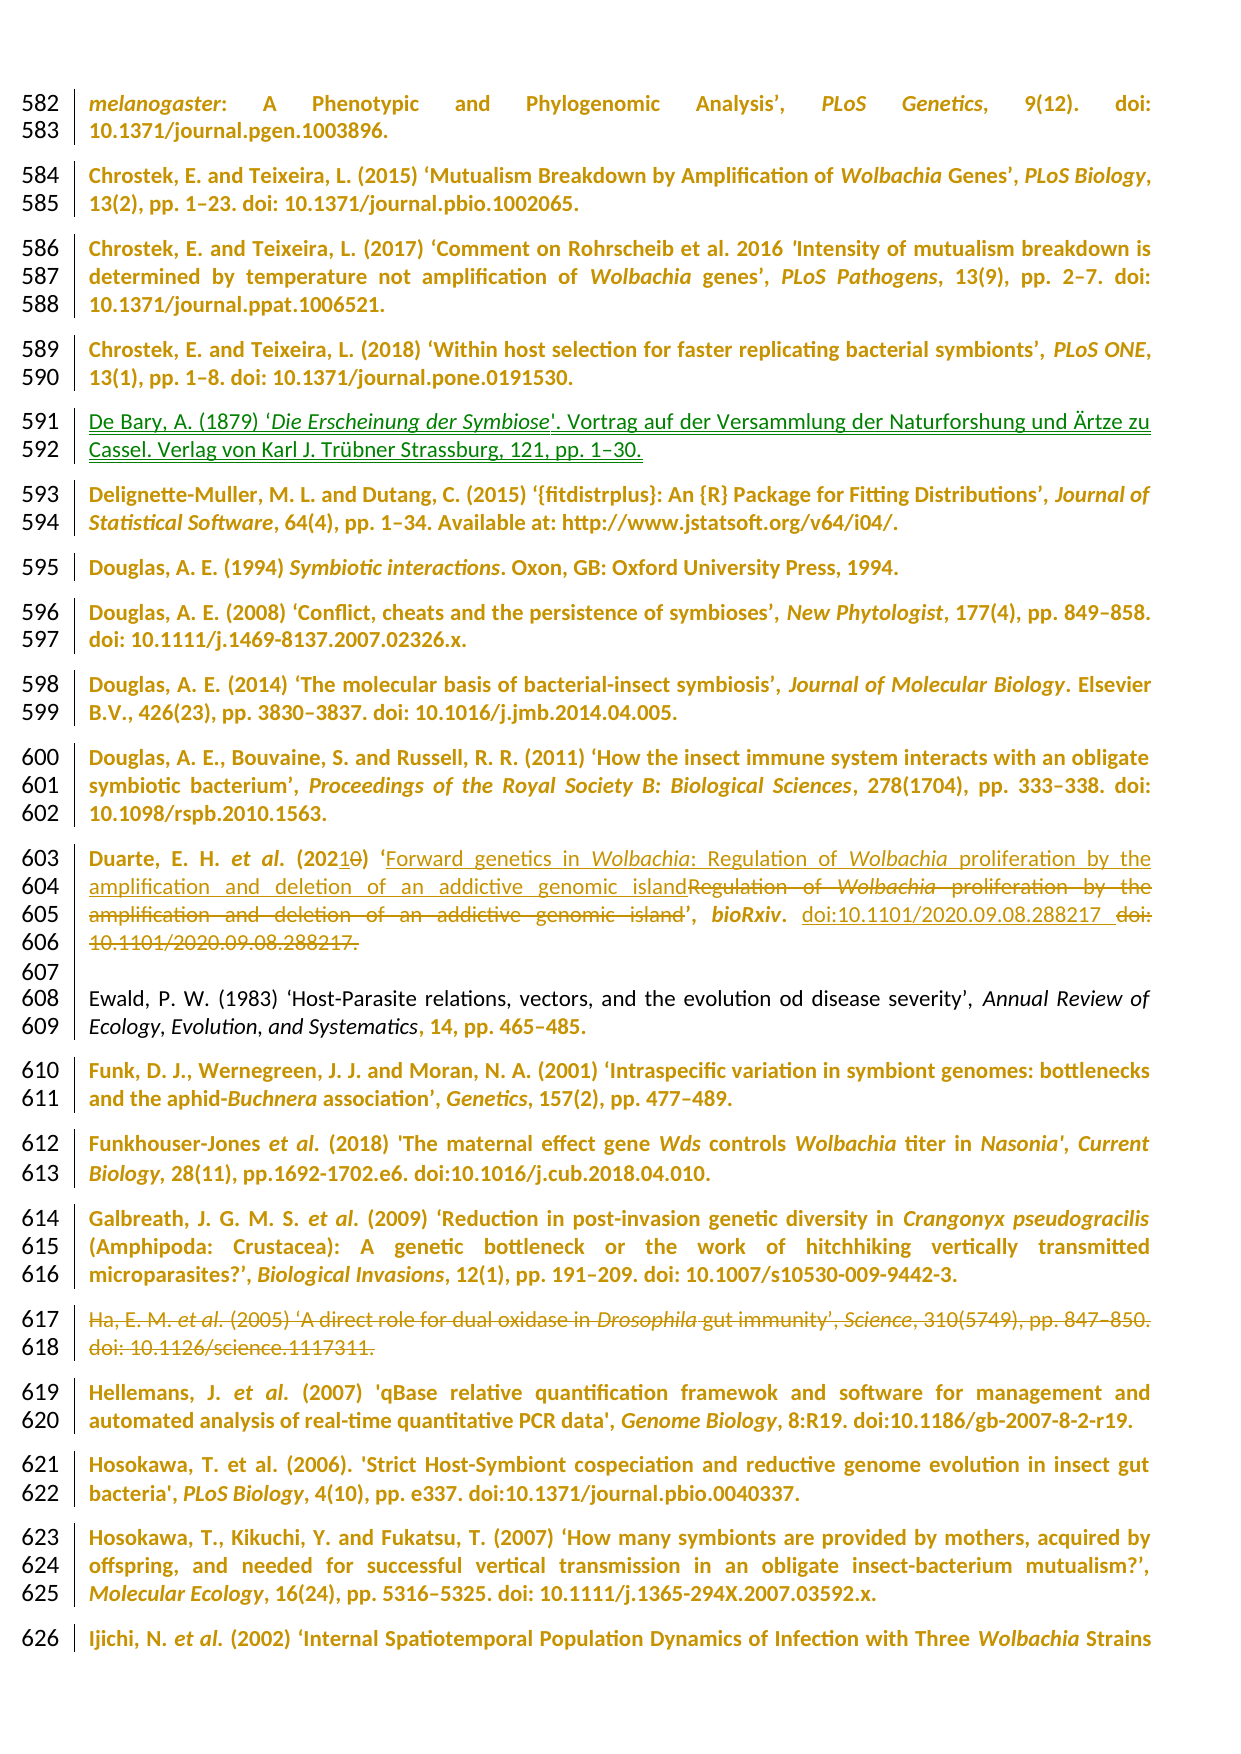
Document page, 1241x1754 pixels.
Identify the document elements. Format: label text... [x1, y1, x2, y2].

text Galbreath, J. G. M. S. et al. (2009) ‘Reduction in post-invasion genetic diversity in Crangonyx pseudogracilis (Amphipoda: Crustacea): A genetic bottleneck or the work of hitchhiking vertically transmitted microparasites?’, Biological Invasions, 12(1), pp. 191–209. doi: 10.1007/s10530-009-9442-3. [89, 1204, 1152, 1288]
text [89, 89, 1152, 145]
text Chrostek, E. and Teixeira, L. (2015) ‘Mutualism Breakdown by Amplification of Wolbachia Genes’, PLoS Biology, 13(2), pp. 1–23. doi: 10.1371/journal.pbio.1002065. [89, 161, 1152, 217]
text Douglas, A. E. (2008) ‘Conflict, cheats and the persistence of symbioses’, New Phytologist, 177(4), pp. 849–858. doi: 10.1111/j.1469-8137.2007.02326.x. [89, 598, 1152, 654]
text Hosokawa, T. et al. (2006). 'Strict Host-Symbiont cospeciation and reductive genome evolution in insect gut bacteria', PLoS Biology, 4(10), pp. e337. doi:10.1371/journal.pbio.0040337. [89, 1451, 1152, 1507]
text Douglas, A. E. (1994) Symbiotic interactions. Oxon, GB: Oxford University Press, 1994. [89, 553, 1152, 581]
text Duarte, E. H. et al. (202) ‘’, bioRxiv. [89, 844, 1152, 956]
text Ewald, P. W. (1983) ‘Host-Parasite relations, vectors, and the evolution od disease severity’, Annual Review of Ecology, Evolution, and Systematics, 14, pp. 465–485. [89, 984, 1152, 1040]
text Chrostek, E. and Teixeira, L. (2017) ‘Comment on Rohrscheib et al. 2016 'Intensity of mutualism breakdown is determined by temperature not amplification of Wolbachia genes’, PLoS Pathogens, 13(9), pp. 2–7. doi: 10.1371/journal.ppat.1006521. [89, 234, 1152, 318]
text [89, 1624, 1152, 1652]
text Delignette-Muller, M. L. and Dutang, C. (2015) ‘{fitdistrplus}: An {R} Package for Fitting Distributions’, Journal of Statistical Software, 64(4), pp. 1–34. Available at: http://www.jstatsoft.org/v64/i04/. [89, 480, 1152, 536]
text Funk, D. J., Wernegreen, J. J. and Moran, N. A. (2001) ‘Intraspecific variation in symbiont genomes: bottlenecks and the aphid-Buchnera association’, Genetics, 157(2), pp. 477–489. [89, 1057, 1152, 1113]
text Chrostek, E. and Teixeira, L. (2018) ‘Within host selection for faster replicating bacterial symbionts’, PLoS ONE, 13(1), pp. 1–8. doi: 10.1371/journal.pone.0191530. [89, 335, 1152, 391]
text Douglas, A. E., Bouvaine, S. and Russell, R. R. (2011) ‘How the insect immune system interacts with an obligate symbiotic bacterium’, Proceedings of the Royal Society B: Biological Sciences, 278(1704), pp. 333–338. doi: 10.1098/rspb.2010.1563. [89, 743, 1152, 827]
text Douglas, A. E. (2014) ‘The molecular basis of bacterial-insect symbiosis’, Journal of Molecular Biology. Elsevier B.V., 426(23), pp. 3830–3837. doi: 10.1016/j.jmb.2014.04.005. [89, 670, 1152, 726]
text Hellemans, J. et al. (2007) 'qBase relative quantification framewok and software for management and automated analysis of real-time quantitative PCR data', Genome Biology, 8:R19. doi:10.1186/gb-2007-8-2-r19. [89, 1378, 1152, 1434]
text Funkhouser-Jones et al. (2018) 'The maternal effect gene Wds controls Wolbachia titer in Nasonia', Current Biology, 28(11), pp.1692-1702.e6. ﻿doi:10.1016/j.cub.2018.04.010. [89, 1129, 1152, 1188]
text Hosokawa, T., Kikuchi, Y. and Fukatsu, T. (2007) ‘How many symbionts are provided by mothers, acquired by offspring, and needed for successful vertical transmission in an obligate insect-bacterium mutualism?’, Molecular Ecology, 16(24), pp. 5316–5325. doi: 10.1111/j.1365-294X.2007.03592.x. [89, 1523, 1152, 1607]
